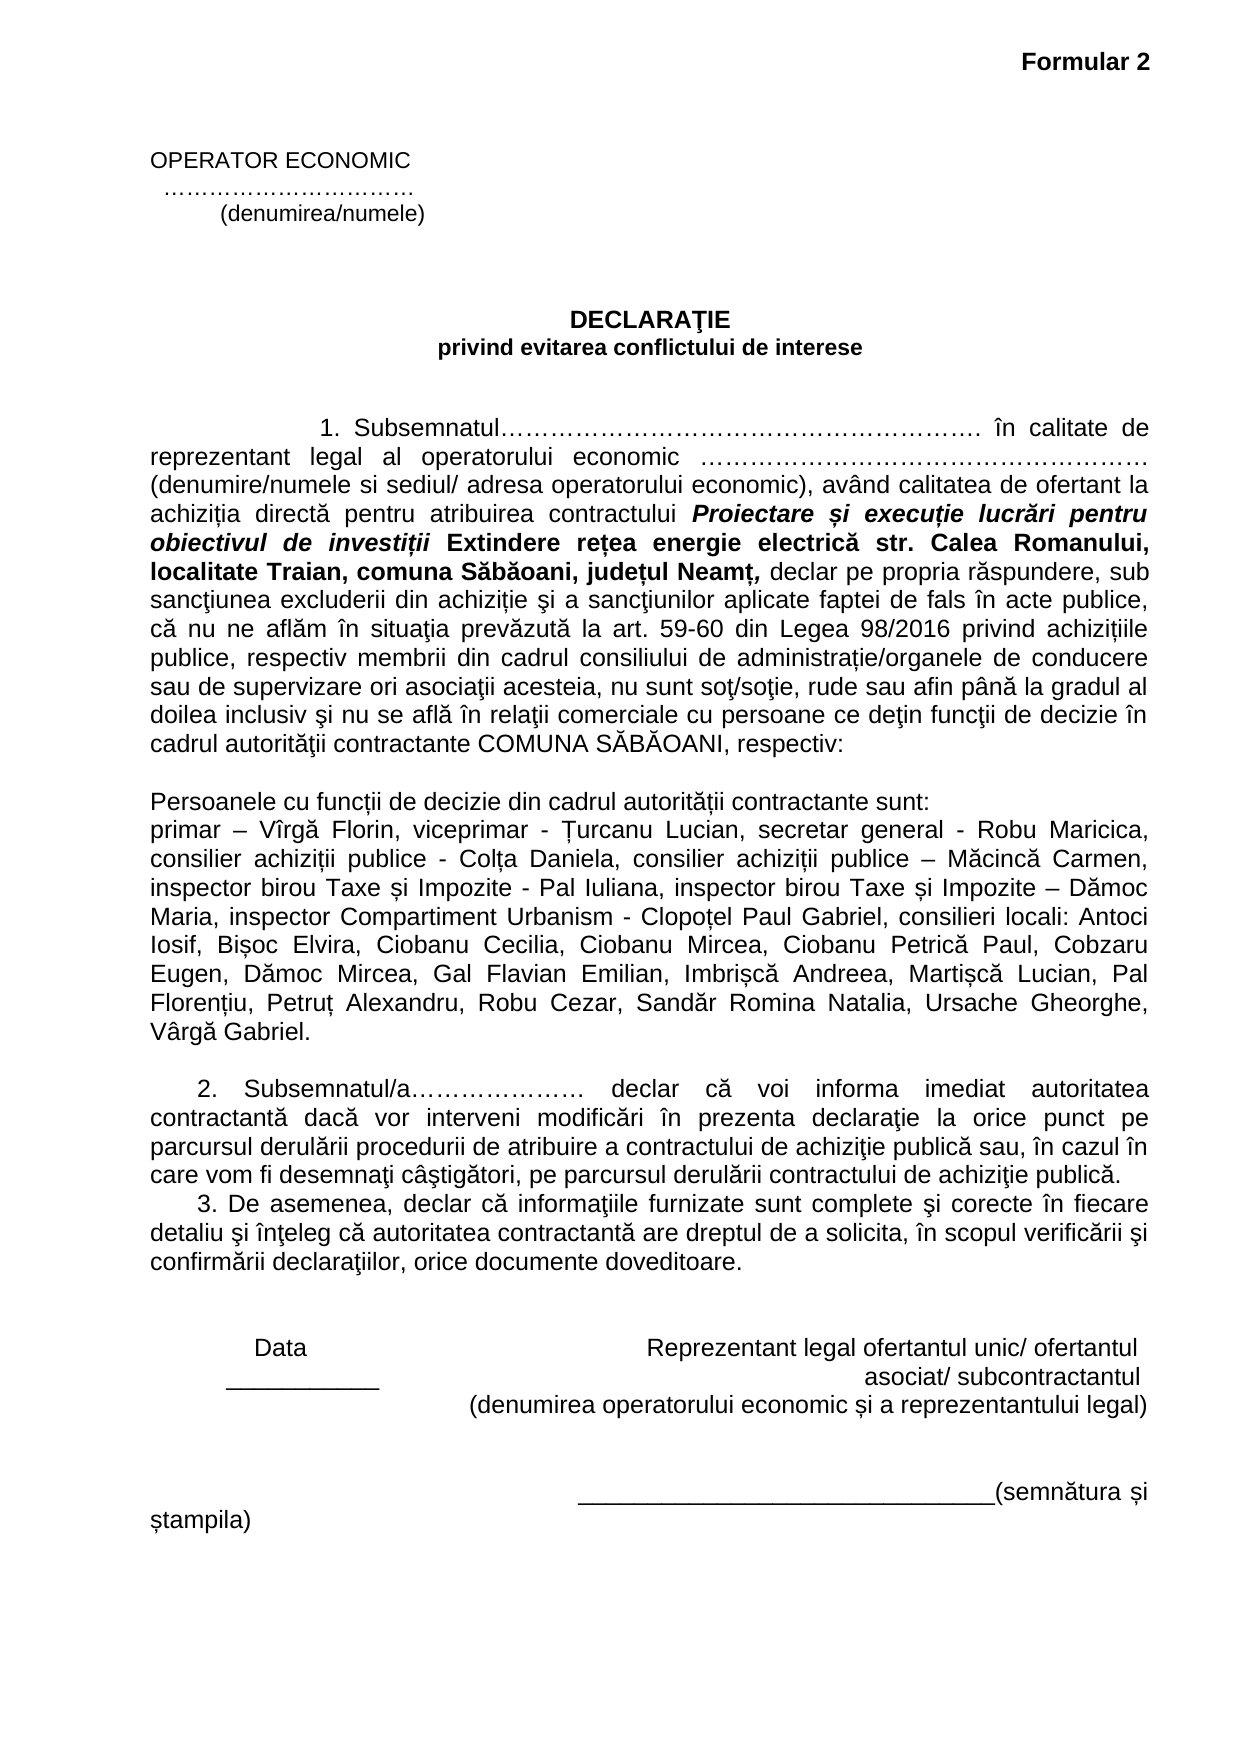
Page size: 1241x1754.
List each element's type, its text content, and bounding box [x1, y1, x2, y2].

text Persoanele cu funcții de decizie din cadrul autorității contractante sunt: [150, 787, 1150, 816]
text 1. Subsemnatul…………………………………………………. în calitate de reprezentant legal al operatorului economic ……………………………………………… (denumire/numele si sediul/ adresa operatorului economic), având calitatea de ofertant la achiziția directă pentru atribuirea contractului Proiectare și execuție lucrări pentru obiectivul de investiții Extindere rețea energie electrică str. Calea Romanului, localitate Traian, comuna Săbăoani, județul Neamț, declar pe propria răspundere, sub sancţiunea excluderii din achiziție şi a sancţiunilor aplicate faptei de fals în acte publice, că nu ne aflăm în situaţia prevăzută la art. 59-60 din Legea 98/2016 privind achizițiile publice, respectiv membrii din cadrul consiliului de administrație/organele de conducere sau de supervizare ori asociaţii acesteia, nu sunt soţ/soţie, rude sau afin până la gradul al doilea inclusiv şi nu se află în relaţii comerciale cu persoane ce deţin funcţii de decizie în cadrul autorităţii contractante COMUNA SĂBĂOANI, respectiv: [150, 413, 1150, 758]
text primar – Vîrgă Florin, viceprimar - Țurcanu Lucian, secretar general - Robu Maricica, consilier achiziții publice - Colța Daniela, consilier achiziții publice – Măcincă Carmen, inspector birou Taxe și Impozite - Pal Iuliana, inspector birou Taxe și Impozite – Dămoc Maria, inspector Compartiment Urbanism - Clopoțel Paul Gabriel, consilieri locali: Antoci Iosif, Bișoc Elvira, Ciobanu Cecilia, Ciobanu Mircea, Ciobanu Petrică Paul, Cobzaru Eugen, Dămoc Mircea, Gal Flavian Emilian, Imbrișcă Andreea, Martișcă Lucian, Pal Florențiu, Petruț Alexandru, Robu Cezar, Sandăr Romina Natalia, Ursache Gheorghe, Vârgă Gabriel. [150, 816, 1150, 1046]
text DECLARAŢIE [150, 305, 1150, 334]
text ___________ asociat/ subcontractantul [150, 1362, 1150, 1391]
text OPERATOR ECONOMIC [150, 147, 1150, 173]
text (denumirea/numele) [150, 200, 1150, 226]
text privind evitarea conflictului de interese [150, 334, 1150, 360]
text Formular 2 [150, 46, 1150, 75]
text 2. Subsemnatul/a………………… declar că voi informa imediat autoritatea contractantă dacă vor interveni modificări în prezenta declaraţie la orice punct pe parcursul derulării procedurii de atribuire a contractului de achiziţie publică sau, în cazul în care vom fi desemnaţi câştigători, pe parcursul derulării contractului de achiziţie publică. [150, 1074, 1150, 1189]
text Data Reprezentant legal ofertantul unic/ ofertantul [150, 1333, 1150, 1362]
text (denumirea operatorului economic și a reprezentantului legal) [150, 1391, 1150, 1419]
text 3. De asemenea, declar că informaţiile furnizate sunt complete şi corecte în fiecare detaliu şi înţeleg că autoritatea contractantă are dreptul de a solicita, în scopul verificării şi confirmării declaraţiilor, orice documente doveditoare. [150, 1189, 1150, 1276]
text ______________________________(semnătura și ștampila) [150, 1477, 1150, 1534]
text …………………………… [150, 173, 1150, 200]
